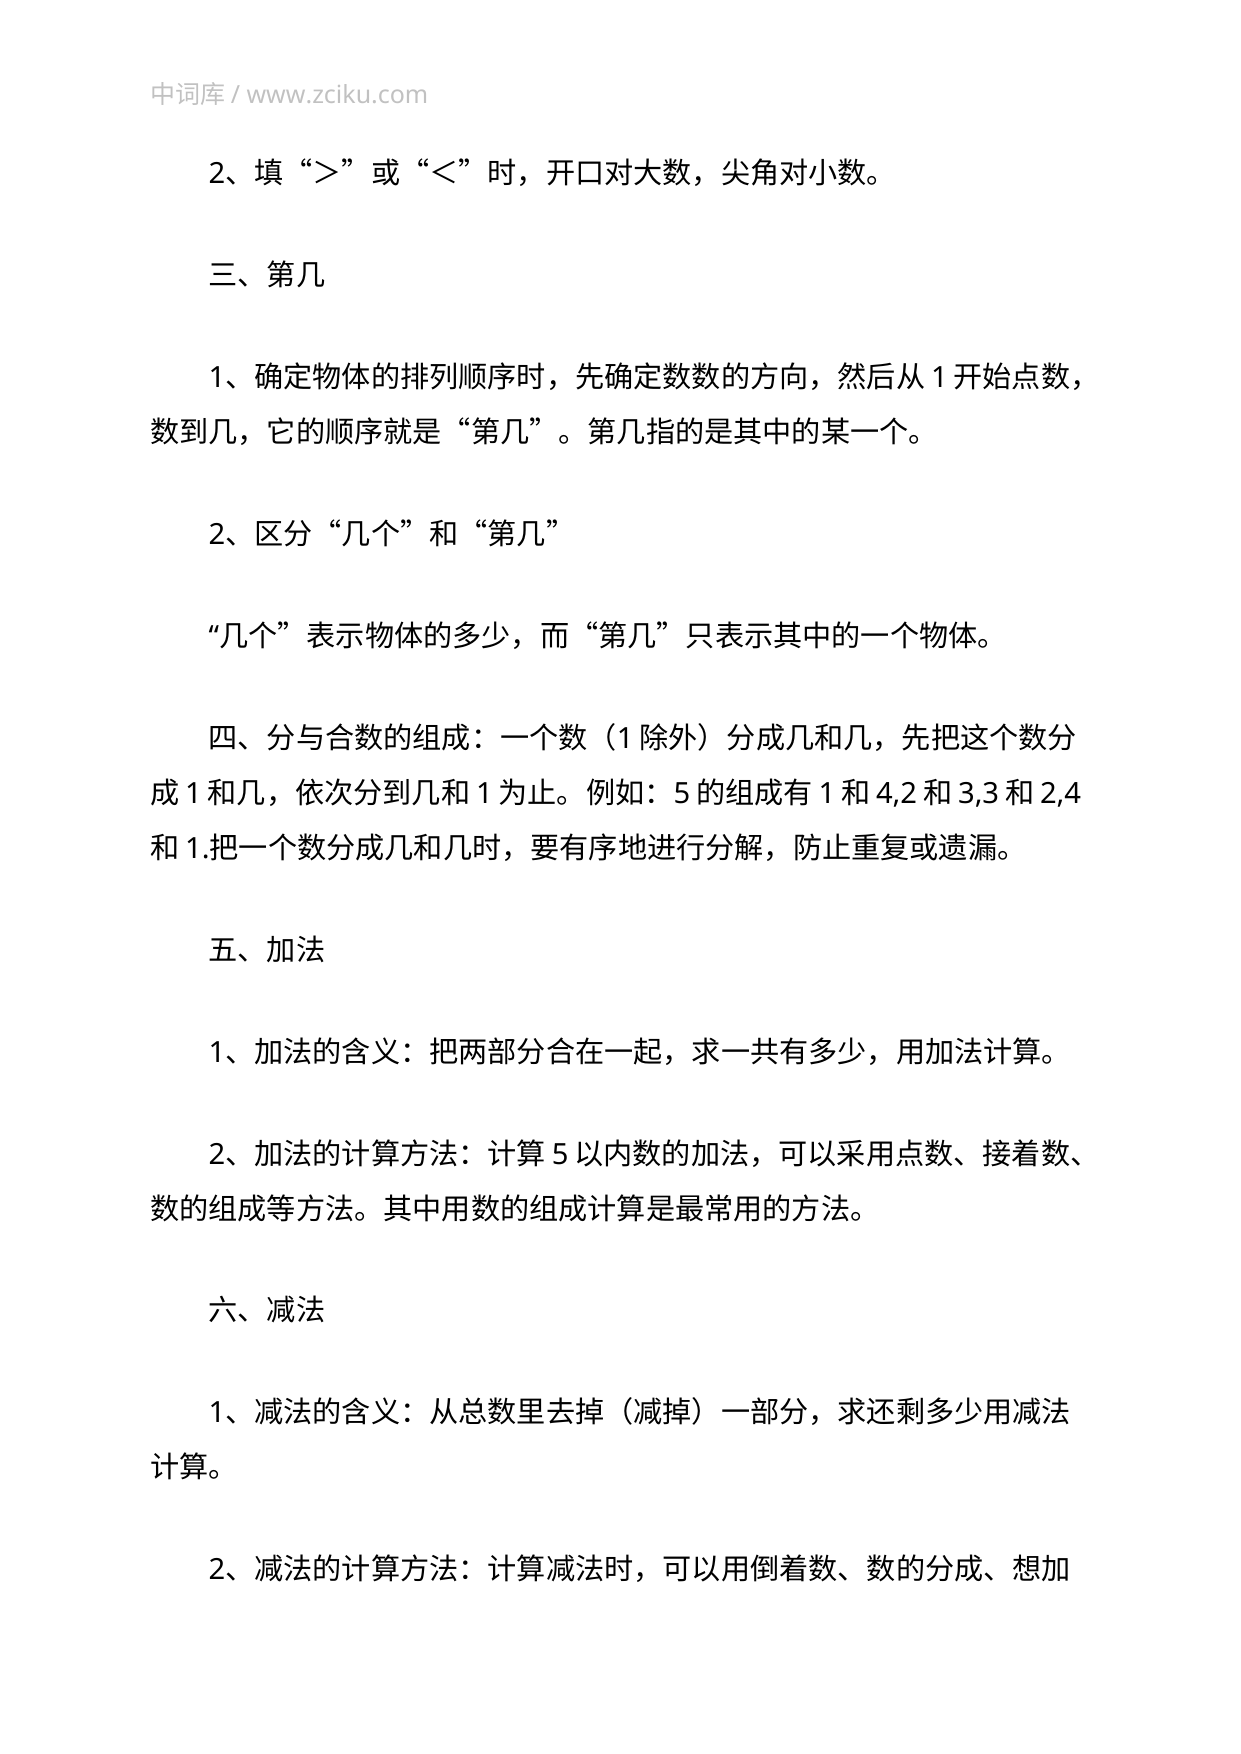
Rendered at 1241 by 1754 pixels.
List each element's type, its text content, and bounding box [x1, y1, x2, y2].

text 五、加法 [150, 926, 1090, 969]
text 六、减法 [150, 1287, 1090, 1329]
text 1、加法的含义：把两部分合在一起，求一共有多少，用加法计算。 [150, 1028, 1090, 1071]
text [150, 1546, 1090, 1588]
text 1、减法的含义：从总数里去掉（减掉）一部分，求还剩多少用减法计算。 [150, 1389, 1090, 1486]
text 2、填“＞”或“＜”时，开口对大数，尖角对小数。 [150, 150, 1090, 192]
text 三、第几 [150, 252, 1090, 294]
text “几个”表示物体的多少，而“第几”只表示其中的一个物体。 [150, 612, 1090, 655]
text 2、区分“几个”和“第几” [150, 511, 1090, 553]
text 四、分与合数的组成：一个数（1除外）分成几和几，先把这个数分成1和几，依次分到几和1为止。例如：5的组成有1和4,2和3,3和2,4和1.把一个数分成几和几时，要有序地进行分解，防止重复或遗漏。 [150, 714, 1090, 867]
text 1、确定物体的排列顺序时，先确定数数的方向，然后从1开始点数，数到几，它的顺序就是“第几”。第几指的是其中的某一个。 [150, 354, 1090, 451]
text 2、加法的计算方法：计算5以内数的加法，可以采用点数、接着数、数的组成等方法。其中用数的组成计算是最常用的方法。 [150, 1130, 1090, 1227]
